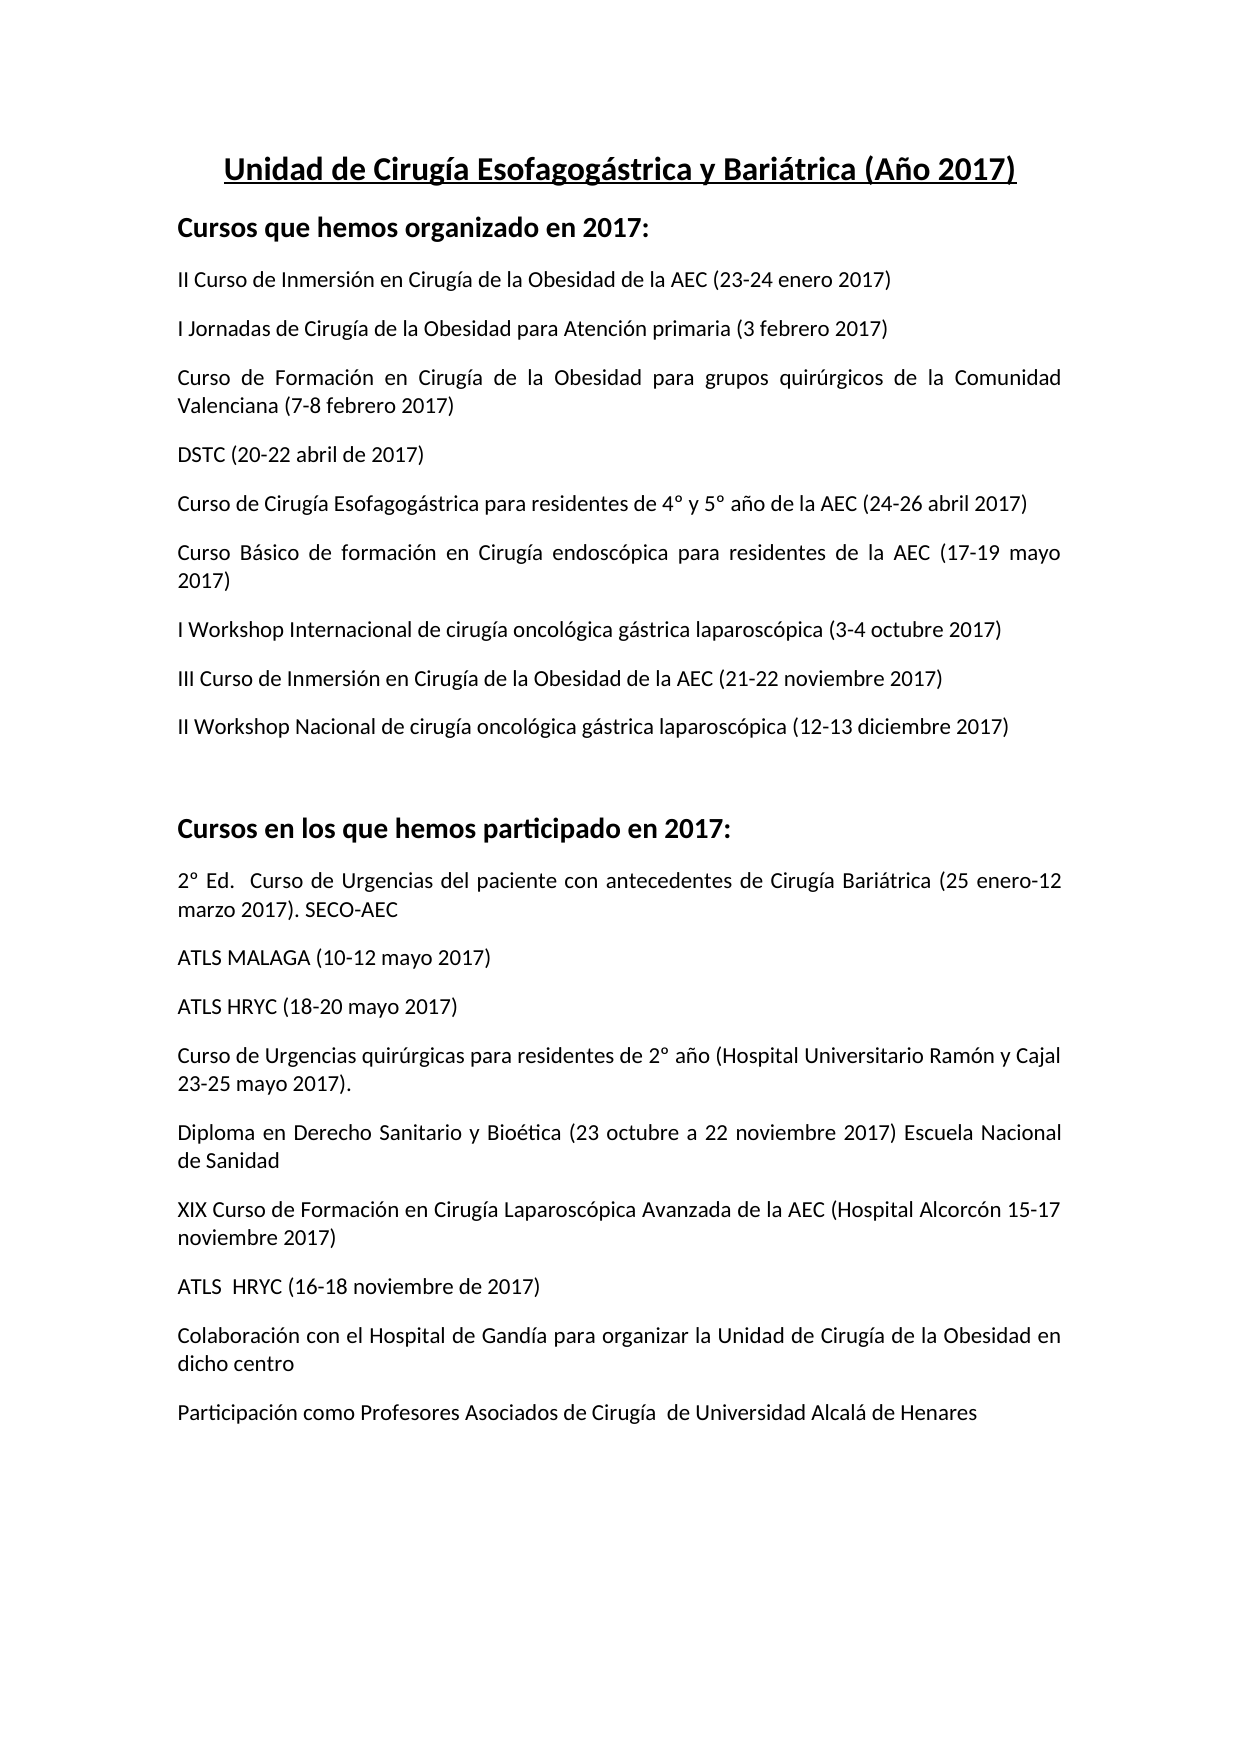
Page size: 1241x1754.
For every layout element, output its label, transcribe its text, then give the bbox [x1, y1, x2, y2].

text Participación como Profesores Asociados de Cirugía de Universidad Alcalá de Henares [177, 1398, 1063, 1426]
text Colaboración con el Hospital de Gandía para organizar la Unidad de Cirugía de la Obesidad en dicho centro [177, 1321, 1063, 1377]
text DSTC (20-22 abril de 2017) [177, 440, 1063, 468]
text II Curso de Inmersión en Cirugía de la Obesidad de la AEC (23-24 enero 2017) [177, 266, 1063, 294]
text III Curso de Inmersión en Cirugía de la Obesidad de la AEC (21-22 noviembre 2017) [177, 664, 1063, 692]
text ATLS HRYC (16-18 noviembre de 2017) [177, 1272, 1063, 1300]
text Curso Básico de formación en Cirugía endoscópica para residentes de la AEC (17-19 mayo 2017) [177, 538, 1063, 594]
text Cursos que hemos organizado en 2017: [177, 209, 1063, 245]
text Curso de Formación en Cirugía de la Obesidad para grupos quirúrgicos de la Comunidad Valenciana (7-8 febrero 2017) [177, 363, 1063, 419]
text Curso de Cirugía Esofagogástrica para residentes de 4º y 5º año de la AEC (24-26 abril 2017) [177, 489, 1063, 517]
text ATLS HRYC (18-20 mayo 2017) [177, 992, 1063, 1020]
text Diploma en Derecho Sanitario y Bioética (23 octubre a 22 noviembre 2017) Escuela Nacional de Sanidad [177, 1118, 1063, 1174]
text XIX Curso de Formación en Cirugía Laparoscópica Avanzada de la AEC (Hospital Alcorcón 15-17 noviembre 2017) [177, 1195, 1063, 1251]
text I Jornadas de Cirugía de la Obesidad para Atención primaria (3 febrero 2017) [177, 314, 1063, 342]
text Cursos en los que hemos participado en 2017: [177, 810, 1063, 846]
text ATLS MALAGA (10-12 mayo 2017) [177, 943, 1063, 972]
text I Workshop Internacional de cirugía oncológica gástrica laparoscópica (3-4 octubre 2017) [177, 615, 1063, 643]
text II Workshop Nacional de cirugía oncológica gástrica laparoscópica (12-13 diciembre 2017) [177, 712, 1063, 741]
text 2º Ed. Curso de Urgencias del paciente con antecedentes de Cirugía Bariátrica (25 enero-12 marzo 2017). SECO-AEC [177, 867, 1063, 923]
text Curso de Urgencias quirúrgicas para residentes de 2º año (Hospital Universitario Ramón y Cajal 23-25 mayo 2017). [177, 1041, 1063, 1097]
text Unidad de Cirugía Esofagogástrica y Bariátrica (Año 2017) [177, 148, 1063, 188]
